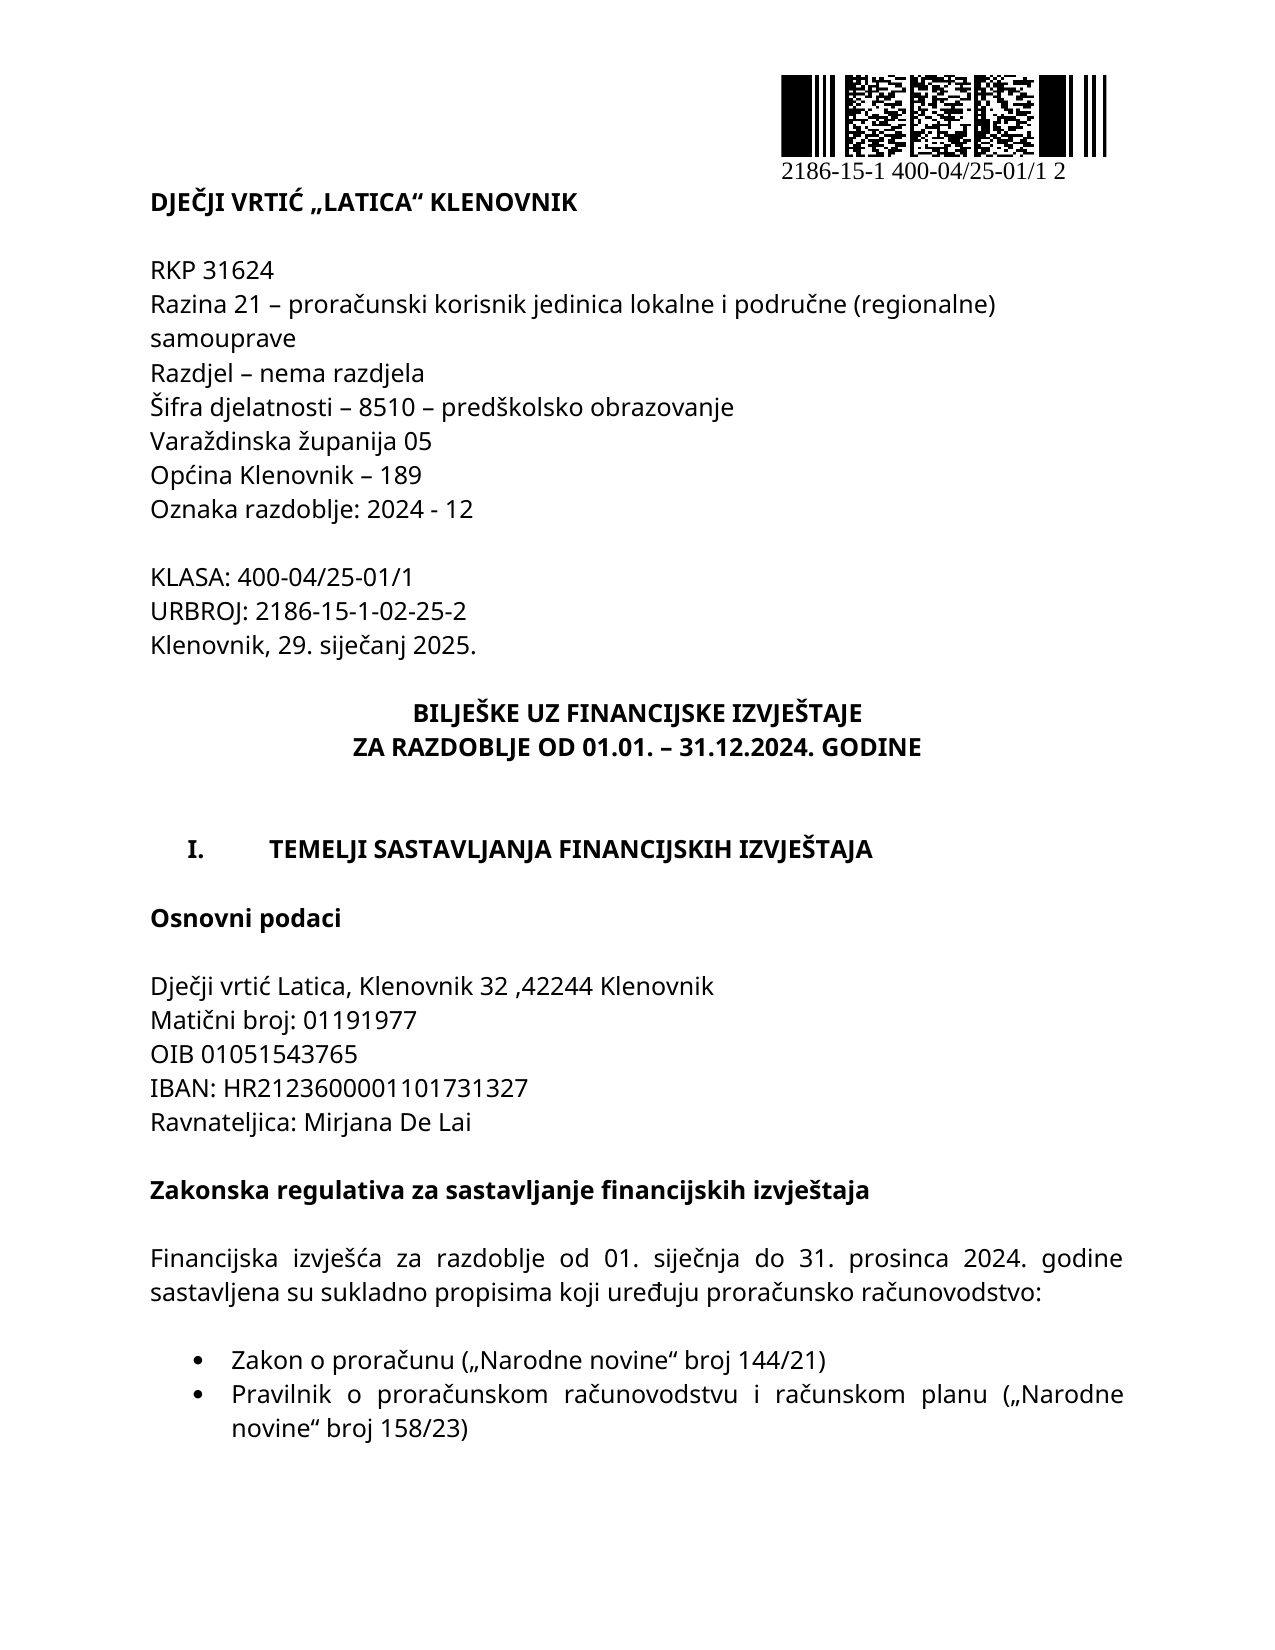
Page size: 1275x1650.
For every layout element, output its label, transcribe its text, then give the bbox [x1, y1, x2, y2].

text Općina Klenovnik – 189 [150, 457, 1125, 491]
text Osnovni podaci [150, 900, 1125, 934]
text Financijska izvješća za razdoblje od 01. siječnja do 31. prosinca 2024. godine sastavljena su sukladno propisima koji uređuju proračunsko računovodstvo: [150, 1241, 1125, 1309]
text KLASA: 400-04/25-01/1 [150, 559, 1125, 594]
text Matični broj: 01191977 [150, 1002, 1125, 1036]
list Pravilnik o proračunskom računovodstvu i računskom planu („Narodne novine“ broj 158/23) [194, 1377, 1125, 1445]
text Zakonska regulativa za sastavljanje financijskih izvještaja [150, 1173, 1125, 1207]
text BILJEŠKE UZ FINANCIJSKE IZVJEŠTAJE [150, 696, 1125, 730]
text Razina 21 – proračunski korisnik jedinica lokalne i područne (regionalne) samouprave [150, 287, 1125, 355]
picture [781, 75, 1107, 157]
text RKP 31624 [150, 253, 1125, 287]
text Dječji vrtić Latica, Klenovnik 32 ,42244 Klenovnik [150, 934, 1125, 1002]
text Šifra djelatnosti – 8510 – predškolsko obrazovanje [150, 389, 1125, 423]
text URBROJ: 2186-15-1-02-25-2 [150, 594, 1125, 628]
list Zakon o proračunu („Narodne novine“ broj 144/21) [194, 1343, 1125, 1377]
text Razdjel – nema razdjela [150, 355, 1125, 389]
text IBAN: HR2123600001101731327 [150, 1071, 1125, 1104]
text OIB 01051543765 [150, 1036, 1125, 1071]
text ZA RAZDOBLJE OD 01.01. – 31.12.2024. GODINE [150, 730, 1125, 764]
text Ravnateljica: Mirjana De Lai [150, 1104, 1125, 1139]
text Klenovnik, 29. siječanj 2025. [150, 628, 1125, 662]
list TEMELJI SASTAVLJANJA FINANCIJSKIH IZVJEŠTAJA [187, 832, 1125, 866]
text Oznaka razdoblje: 2024 - 12 [150, 491, 1125, 526]
text Varaždinska županija 05 [150, 423, 1125, 457]
text DJEČJI VRTIĆ „LATICA“ KLENOVNIK [150, 185, 1125, 219]
